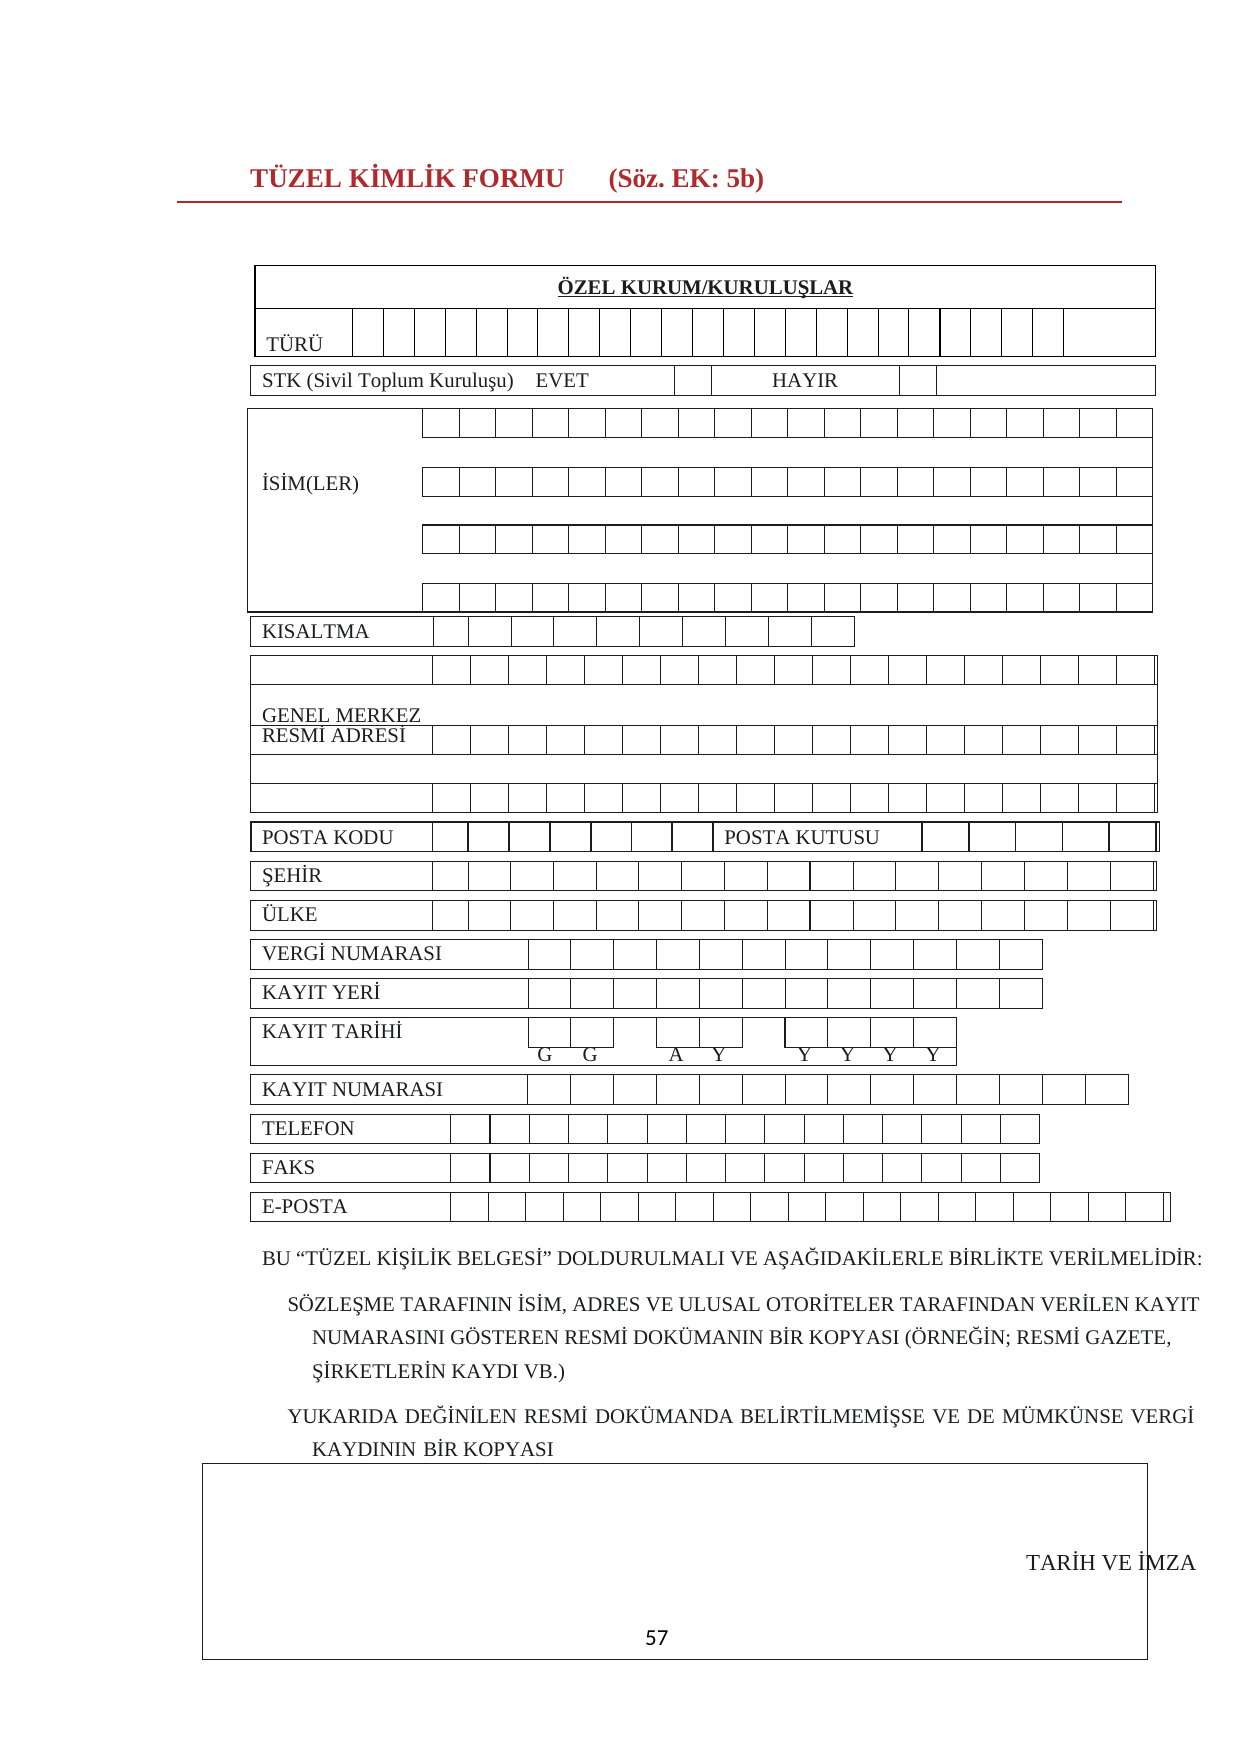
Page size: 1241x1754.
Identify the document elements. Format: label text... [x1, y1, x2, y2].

table_header [883, 1154, 921, 1182]
table_cell [699, 784, 736, 812]
table_header [512, 617, 553, 646]
table_header [871, 940, 913, 968]
table_cell [384, 309, 414, 356]
table_header [676, 1193, 713, 1221]
table_header KAYIT NUMARASI [251, 1075, 527, 1104]
table_header [687, 1115, 725, 1143]
text İSİM(LER) [262, 471, 1207, 495]
table_header [957, 979, 999, 1008]
table_cell [775, 784, 812, 812]
table_header [828, 1075, 870, 1104]
table_cell [737, 784, 774, 812]
table_header [469, 862, 510, 890]
table_header [433, 901, 468, 929]
table_header [471, 656, 508, 684]
table_cell [1003, 784, 1040, 812]
table_cell [848, 309, 878, 356]
table_header [469, 901, 510, 929]
table_header [725, 862, 767, 890]
table_header [737, 656, 774, 684]
table_header [786, 1018, 827, 1047]
table_header ÖZEL KURUM/KURULUŞLAR [256, 266, 1155, 308]
table_header [743, 1075, 785, 1104]
table_header [571, 1075, 613, 1104]
table_cell [941, 309, 970, 356]
table_cell TÜRÜ [256, 309, 352, 356]
table_header [726, 1115, 764, 1143]
table_header [1000, 1075, 1042, 1104]
text SÖZLEŞME TARAFININ İSİM, ADRES VE ULUSAL OTORİTELER TARAFINDAN VERİLEN KAYIT NUMARASINI GÖSTEREN RESMİ DOKÜMANIN BİR KOPYASI (ÖRNEĞİN; RESMİ GAZETE, ŞİRKETLERİN KAYDI VB.) [274, 1292, 1207, 1383]
table_header [854, 862, 895, 890]
table_header [864, 1193, 900, 1221]
table_cell RESMİ ADRESİ [251, 726, 432, 754]
table_header [547, 656, 584, 684]
table_cell [415, 309, 445, 356]
table_header [1126, 1193, 1163, 1221]
table_header [927, 656, 964, 684]
table_header [554, 617, 596, 646]
table_header [896, 901, 938, 929]
table_cell [471, 726, 508, 754]
table_cell [623, 726, 660, 754]
table_header [1041, 656, 1078, 684]
table_cell [737, 726, 774, 754]
table_header [775, 656, 812, 684]
table_header HAYIR [712, 366, 899, 394]
table_cell [433, 726, 470, 754]
table_header [530, 1115, 568, 1143]
table_cell [817, 309, 847, 356]
table_header [585, 656, 622, 684]
table_cell GENEL MERKEZ [251, 685, 1157, 725]
table_header [826, 1193, 863, 1221]
table_header [608, 1115, 647, 1143]
table_cell [1033, 309, 1063, 356]
table_header [844, 1115, 882, 1143]
table_header [1025, 862, 1067, 890]
table_header [1086, 1075, 1128, 1104]
table_header [1014, 1193, 1050, 1221]
table_header [1051, 1193, 1088, 1221]
table_header [1110, 823, 1155, 851]
table_header [982, 862, 1024, 890]
table_header [914, 979, 956, 1008]
table_header TELEFON [251, 1115, 450, 1143]
table_header [982, 901, 1024, 929]
table_cell [775, 726, 812, 754]
table_header [661, 656, 698, 684]
table_header [510, 823, 549, 851]
table_cell [1041, 784, 1078, 812]
table_header [433, 656, 470, 684]
table_header [657, 1075, 699, 1104]
table_cell [547, 784, 584, 812]
table_header [896, 862, 938, 890]
table_header [489, 1193, 525, 1221]
table_header [976, 1193, 1013, 1221]
table_header [614, 940, 656, 968]
table_cell Y [828, 1048, 871, 1065]
table_header [433, 862, 468, 890]
table_cell [927, 726, 964, 754]
table_header [700, 1075, 742, 1104]
table_cell [1003, 726, 1040, 754]
table_header [889, 656, 926, 684]
table_header [592, 823, 631, 851]
table_header [683, 617, 725, 646]
table_cell [1064, 309, 1155, 356]
table_header [554, 901, 596, 929]
table_cell [446, 309, 476, 356]
table_header [687, 1154, 725, 1182]
table_cell [433, 784, 470, 812]
table_header [922, 1154, 961, 1182]
table_header [765, 1115, 804, 1143]
table_header [922, 1115, 961, 1143]
table_cell [661, 784, 698, 812]
table_cell [813, 726, 850, 754]
subtitle TÜZEL KİMLİK FORMU (Söz. EK: 5b) [250, 162, 1207, 194]
table_cell [813, 784, 850, 812]
table_header [1043, 1075, 1085, 1104]
table_cell [585, 726, 622, 754]
table_header [957, 1075, 999, 1104]
table_cell [538, 309, 568, 356]
table_header [657, 1018, 699, 1047]
table_header KISALTMA [251, 617, 433, 646]
table_header [529, 1018, 570, 1047]
table_cell [755, 309, 785, 356]
table_header [1000, 979, 1042, 1008]
table_cell [1117, 784, 1154, 812]
table_header [639, 901, 681, 929]
table_cell [585, 784, 622, 812]
table_cell [1079, 726, 1116, 754]
table_header [530, 1154, 568, 1182]
table_header [682, 901, 724, 929]
table_header [937, 366, 1155, 394]
table_header [725, 901, 767, 929]
table_header [469, 617, 511, 646]
table_header [1089, 1193, 1125, 1221]
table_cell G [251, 1047, 571, 1065]
table_cell G [571, 1048, 614, 1065]
table_header [957, 940, 999, 968]
table_header [614, 1018, 656, 1047]
text TARİH VE İMZA [106, 1549, 1196, 1575]
table_header [768, 862, 809, 890]
table_header [526, 1193, 563, 1221]
table_header POSTA KUTUSU [714, 823, 921, 851]
table_cell [569, 309, 599, 356]
table_header [614, 979, 656, 1008]
table_header [786, 1075, 827, 1104]
table_header [1000, 940, 1042, 968]
table_cell [889, 726, 926, 754]
table_header [914, 940, 956, 968]
table_header VERGİ NUMARASI [251, 940, 528, 968]
table_header [700, 979, 742, 1008]
table_header [491, 1115, 529, 1143]
table_header FAKS [251, 1154, 450, 1182]
table_header [509, 656, 546, 684]
table_cell [851, 784, 888, 812]
table_header [965, 656, 1002, 684]
table_header [1003, 656, 1040, 684]
table_cell [509, 784, 546, 812]
table_cell Y [742, 1047, 828, 1065]
table_header [640, 617, 682, 646]
table_header [639, 862, 681, 890]
table_header [511, 901, 553, 929]
table_cell Y [871, 1048, 914, 1065]
table_header [433, 823, 467, 851]
table_header [805, 1115, 843, 1143]
table_header [564, 1193, 600, 1221]
table_cell [509, 726, 546, 754]
table_header [648, 1154, 686, 1182]
table_header KAYIT YERİ [251, 979, 528, 1008]
table_header [251, 656, 432, 684]
table_header [871, 979, 913, 1008]
table_header [726, 617, 768, 646]
table_header [805, 1154, 843, 1182]
table_header [451, 1193, 488, 1221]
table_header [1063, 823, 1108, 851]
table_header [726, 1154, 764, 1182]
table_header [1001, 1154, 1039, 1182]
table_cell [971, 309, 1001, 356]
table_cell [1117, 726, 1154, 754]
table_cell [909, 309, 939, 356]
table_header ŞEHİR [251, 862, 432, 890]
table_cell [600, 309, 630, 356]
table_header [828, 940, 870, 968]
table_cell [851, 726, 888, 754]
table_header [939, 862, 981, 890]
table_header [939, 901, 981, 929]
table_cell [623, 784, 660, 812]
table_header [529, 979, 570, 1008]
table_header [901, 1193, 938, 1221]
table_header [601, 1193, 638, 1221]
table_header E-POSTA [251, 1193, 450, 1221]
table_cell [251, 755, 1157, 783]
table_header [854, 901, 895, 929]
table_cell Y [699, 1048, 742, 1065]
table_header [614, 1075, 656, 1104]
table_header [1068, 862, 1110, 890]
table_cell [631, 309, 661, 356]
table_header [786, 979, 827, 1008]
table_header [751, 1193, 788, 1221]
table_cell [251, 784, 432, 812]
table_header [1001, 1115, 1039, 1143]
table_header [714, 1193, 750, 1221]
table_header [914, 1075, 956, 1104]
table_cell [547, 726, 584, 754]
table_header [571, 979, 613, 1008]
table_header [569, 1154, 607, 1182]
table_header [700, 940, 742, 968]
table_cell A [614, 1047, 699, 1065]
table_header STK (Sivil Toplum Kuruluşu) EVET [251, 366, 674, 394]
table_cell [889, 784, 926, 812]
table_cell [661, 726, 698, 754]
table_header [789, 1193, 825, 1221]
table_header [451, 1115, 489, 1143]
table_cell [662, 309, 692, 356]
table_cell [965, 726, 1002, 754]
table_header [434, 617, 468, 646]
table_cell [965, 784, 1002, 812]
table_cell [508, 309, 537, 356]
table_header [1079, 656, 1116, 684]
table_header [639, 1193, 675, 1221]
table_header [970, 823, 1015, 851]
table_header [571, 940, 613, 968]
table_header [657, 979, 699, 1008]
table_header [1068, 901, 1110, 929]
table_header [828, 979, 870, 1008]
table_header [511, 862, 553, 890]
table_header [1111, 862, 1153, 890]
table_header [700, 1018, 742, 1047]
table_header POSTA KODU [252, 823, 432, 851]
table_header [451, 1154, 489, 1182]
table_header [597, 862, 638, 890]
table_header [597, 617, 639, 646]
table_header [871, 1075, 913, 1104]
table_header [597, 901, 638, 929]
table_header [1016, 823, 1062, 851]
table_header [743, 940, 785, 968]
table_header [939, 1193, 975, 1221]
table_header [623, 656, 660, 684]
table_header [768, 901, 809, 929]
table_cell [1079, 784, 1116, 812]
table_header [743, 1018, 784, 1047]
table_header [871, 1018, 913, 1047]
table_header [1025, 901, 1067, 929]
table_header [528, 1075, 570, 1104]
table_header [900, 366, 936, 394]
text BU “TÜZEL KİŞİLİK BELGESİ” DOLDURULMALI VE AŞAĞIDAKİLERLE BİRLİKTE VERİLMELİDİR: [262, 1246, 1207, 1270]
table_header [1111, 901, 1153, 929]
table_header [914, 1018, 956, 1047]
table_header [648, 1115, 686, 1143]
table_header [529, 940, 570, 968]
table_header [1117, 656, 1154, 684]
table_cell [1002, 309, 1032, 356]
table_cell [699, 726, 736, 754]
table_cell [927, 784, 964, 812]
table_header [673, 823, 712, 851]
table_header ÜLKE [251, 901, 432, 929]
table_header [765, 1154, 804, 1182]
table_header [469, 823, 508, 851]
table_header [883, 1115, 921, 1143]
table_header [551, 823, 590, 851]
table_header [851, 656, 888, 684]
table_header [675, 366, 711, 394]
table_header [786, 940, 827, 968]
table_header [657, 940, 699, 968]
table_header [491, 1154, 529, 1182]
table_header [813, 656, 850, 684]
table_cell [477, 309, 507, 356]
table_cell [693, 309, 723, 356]
table_header [608, 1154, 647, 1182]
table_header [828, 1018, 870, 1047]
table_header [812, 617, 854, 646]
table_header [743, 979, 785, 1008]
table_header [962, 1115, 1000, 1143]
table_header [923, 823, 968, 851]
table_cell [471, 784, 508, 812]
table_header [962, 1154, 1000, 1182]
table_header [632, 823, 671, 851]
table_header [554, 862, 596, 890]
table_header [699, 656, 736, 684]
table_header [682, 862, 724, 890]
table_header [811, 862, 853, 890]
table_cell [879, 309, 908, 356]
table_header [769, 617, 811, 646]
table_cell [1041, 726, 1078, 754]
table_header [844, 1154, 882, 1182]
table_header [571, 1018, 613, 1047]
table_cell [353, 309, 383, 356]
table_cell [786, 309, 816, 356]
table_header [1164, 1193, 1170, 1221]
table_cell [724, 309, 754, 356]
table_header KAYIT TARİHİ [251, 1018, 528, 1047]
table_header [811, 901, 853, 929]
table_header [569, 1115, 607, 1143]
text YUKARIDA DEĞİNİLEN RESMİ DOKÜMANDA BELİRTİLMEMİŞSE VE DE MÜMKÜNSE VERGİ KAYDININ BİR KOPYASI [274, 1404, 1195, 1461]
table_cell Y [914, 1048, 956, 1065]
